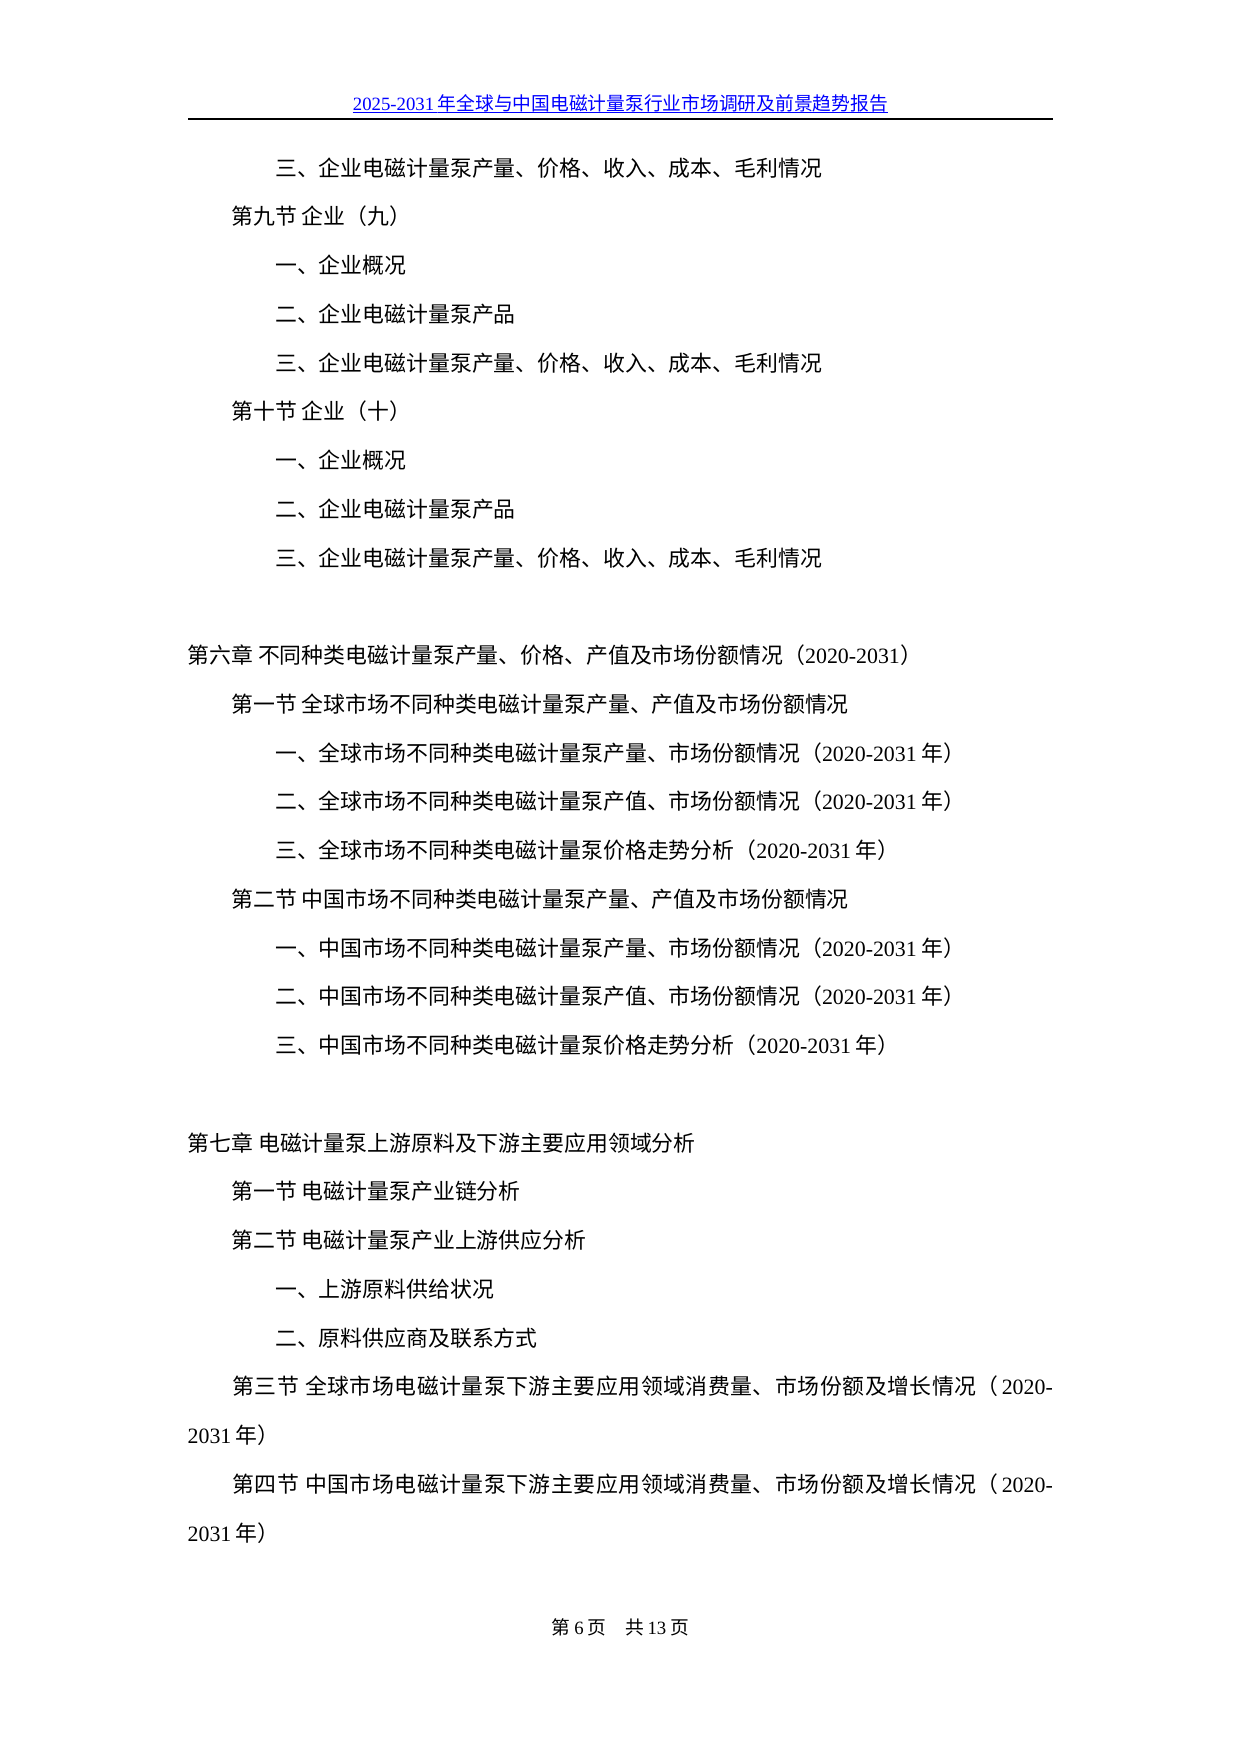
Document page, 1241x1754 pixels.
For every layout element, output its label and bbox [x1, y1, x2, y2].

text [187, 150, 1053, 1548]
